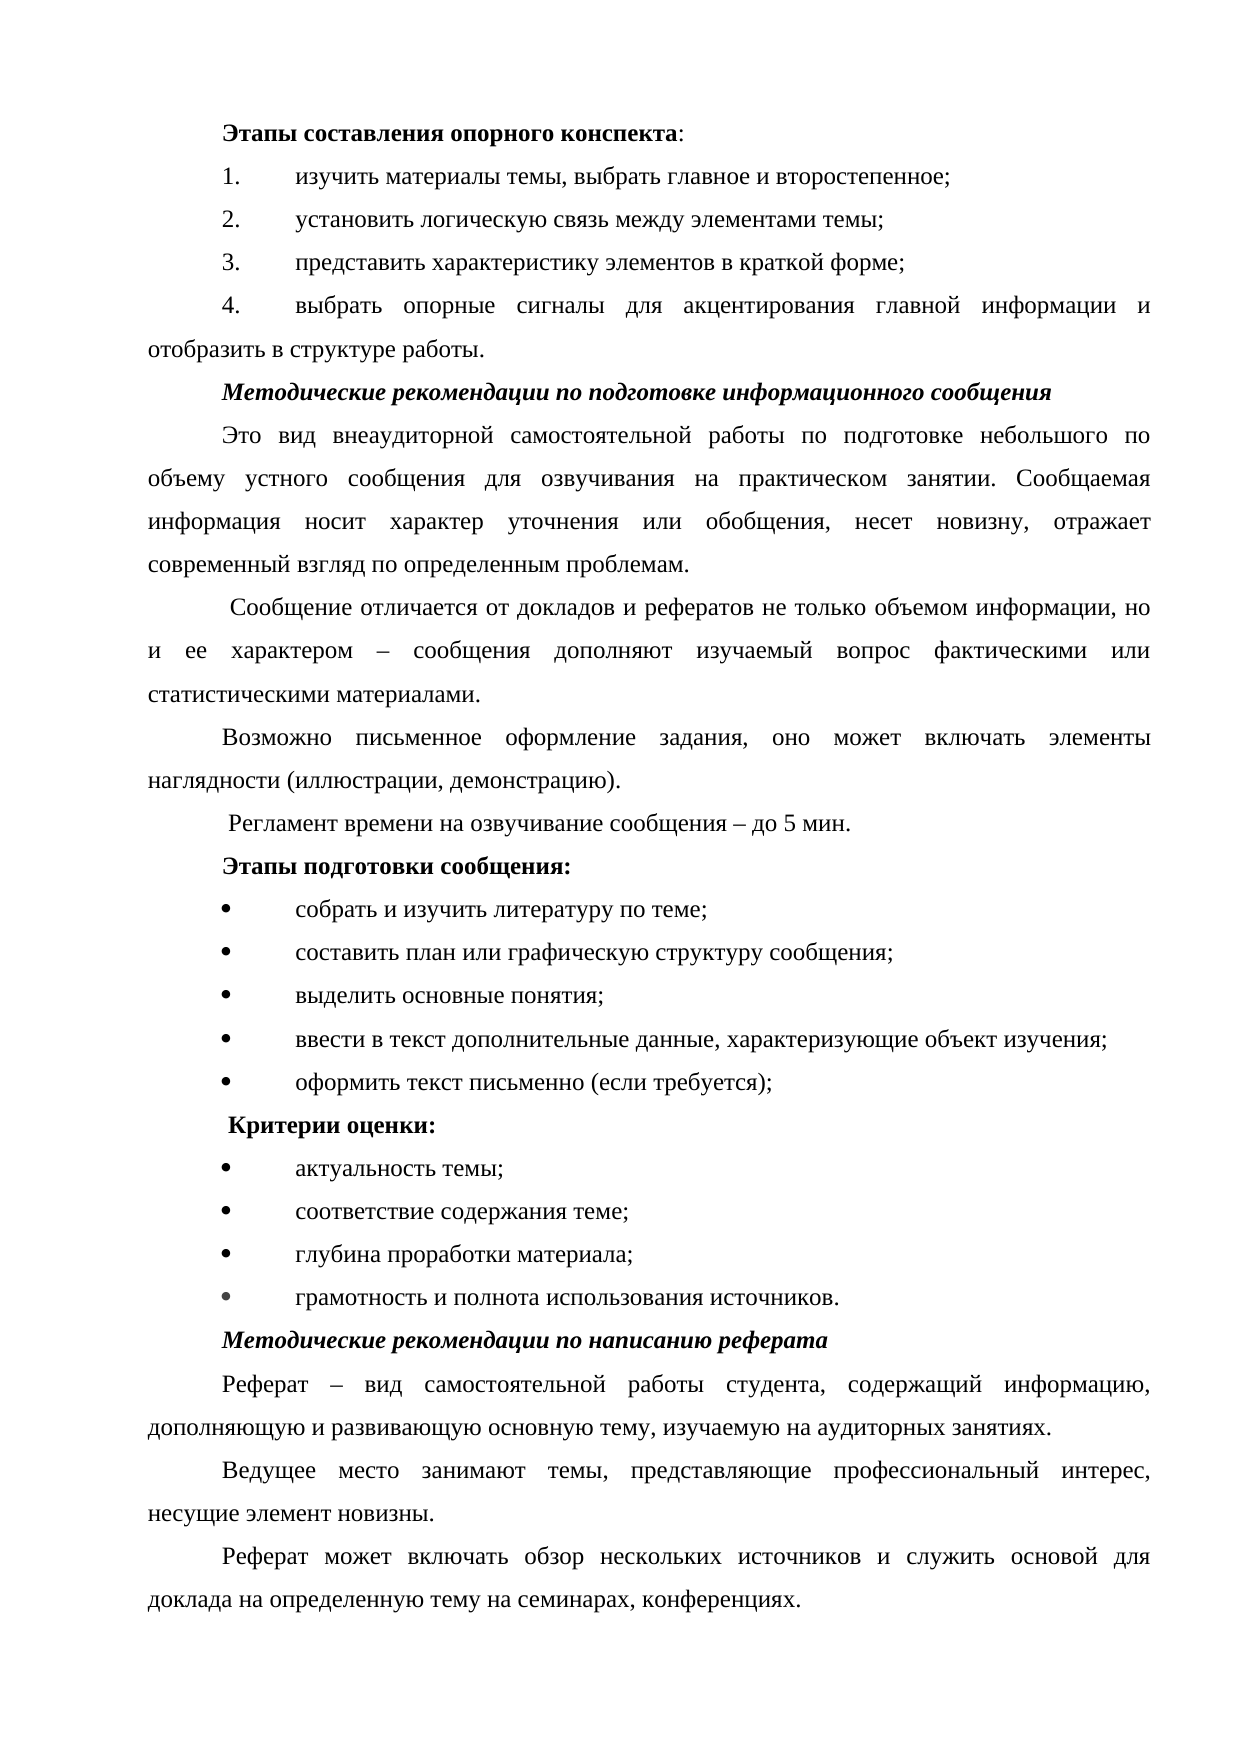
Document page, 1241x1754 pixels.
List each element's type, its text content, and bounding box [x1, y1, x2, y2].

text Реферат – вид самостоятельной работы студента, содержащий информацию, дополняющую и развивающую основную тему, изучаемую на аудиторных занятиях. [148, 1369, 1152, 1441]
text Реферат может включать обзор нескольких источников и служить основой для доклада на определенную тему на семинарах, конференциях. [148, 1541, 1152, 1613]
text Это вид внеаудиторной самостоятельной работы по подготовке небольшого по объему устного сообщения для озвучивания на практическом занятии. Сообщаемая информация носит характер уточнения или обобщения, несет новизну, отражает современный взгляд по определенным проблемам. [148, 420, 1152, 578]
list составить план или графическую структуру сообщения; [148, 937, 1152, 966]
list глубина проработки материала; [148, 1239, 1152, 1268]
text Критерии оценки: [148, 1110, 1152, 1139]
text Сообщение отличается от докладов и рефератов не только объемом информации, но и ее характером – сообщения дополняют изучаемый вопрос фактическими или статистическими материалами. [148, 592, 1152, 707]
list оформить текст письменно (если требуется); [148, 1067, 1152, 1096]
list собрать и изучить литературу по теме; [148, 894, 1152, 923]
list актуальность темы; [148, 1153, 1152, 1182]
list установить логическую связь между элементами темы; [148, 204, 1152, 233]
text Возможно письменное оформление задания, оно может включать элементы наглядности (иллюстрации, демонстрацию). [148, 722, 1152, 794]
list ввести в текст дополнительные данные, характеризующие объект изучения; [148, 1024, 1152, 1052]
text Регламент времени на озвучивание сообщения – до 5 мин. [148, 808, 1152, 837]
list изучить материалы темы, выбрать главное и второстепенное; [148, 161, 1152, 190]
text Этапы подготовки сообщения: [148, 851, 1152, 880]
text Этапы составления опорного конспекта: [148, 118, 1152, 147]
list представить характеристику элементов в краткой форме; [148, 247, 1152, 276]
list соответствие содержания теме; [148, 1196, 1152, 1225]
list выбрать опорные сигналы для акцентирования главной информации и отобразить в структуре работы. [148, 291, 1152, 362]
text Ведущее место занимают темы, представляющие профессиональный интерес, несущие элемент новизны. [148, 1455, 1152, 1527]
list грамотность и полнота использования источников. [148, 1282, 1152, 1311]
list выделить основные понятия; [148, 981, 1152, 1009]
text Методические рекомендации по подготовке информационного сообщения [148, 377, 1152, 406]
text Методические рекомендации по написанию реферата [148, 1326, 1152, 1354]
